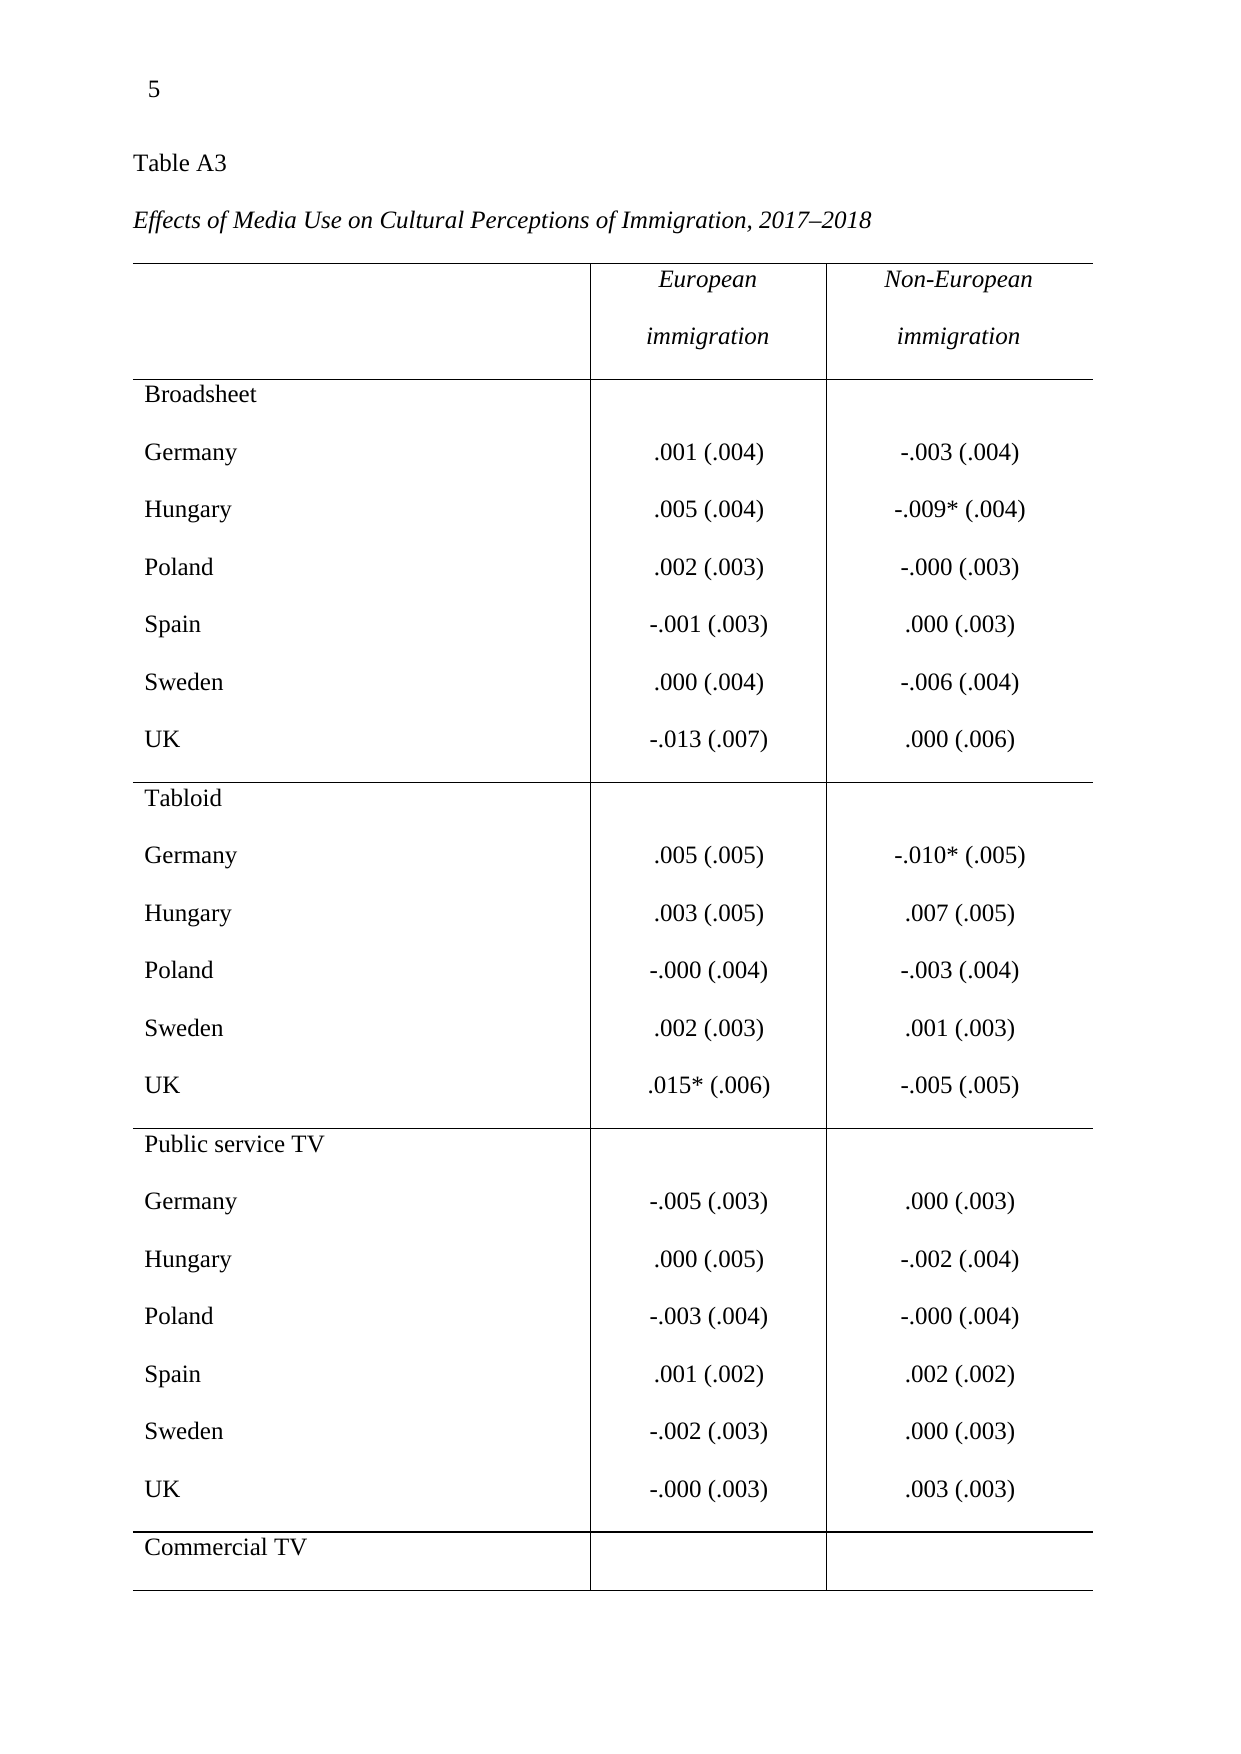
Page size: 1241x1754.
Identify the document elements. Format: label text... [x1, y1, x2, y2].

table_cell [591, 1533, 826, 1590]
table_cell -.010* (.005) .007 (.005) -.003 (.004) .001 (.003) -.005 (.005) [827, 783, 1093, 1128]
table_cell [827, 1533, 1093, 1590]
table_cell .000 (.003) -.002 (.004) -.000 (.004) .002 (.002) .000 (.003) .003 (.003) [827, 1129, 1093, 1531]
table_cell -.005 (.003) .000 (.005) -.003 (.004) .001 (.002) -.002 (.003) -.000 (.003) [591, 1129, 826, 1531]
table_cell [133, 1533, 590, 1590]
text Table A3 [133, 148, 1093, 176]
table_cell Tabloid Germany Hungary Poland Sweden UK [133, 783, 590, 1128]
table_header [133, 264, 590, 378]
text Effects of Media Use on Cultural Perceptions of Immigration, 2017–2018 [133, 205, 1093, 234]
table_header Non-European immigration [827, 264, 1093, 378]
table_cell -.003 (.004) -.009* (.004) -.000 (.003) .000 (.003) -.006 (.004) .000 (.006) [827, 380, 1093, 782]
table_cell .005 (.005) .003 (.005) -.000 (.004) .002 (.003) .015* (.006) [591, 783, 826, 1128]
table_cell Public service TV Germany Hungary Poland Spain Sweden UK [133, 1129, 590, 1531]
table_header European immigration [591, 264, 826, 378]
table_cell .001 (.004) .005 (.004) .002 (.003) -.001 (.003) .000 (.004) -.013 (.007) [591, 380, 826, 782]
table_cell Broadsheet Germany Hungary Poland Spain Sweden UK [133, 380, 590, 782]
